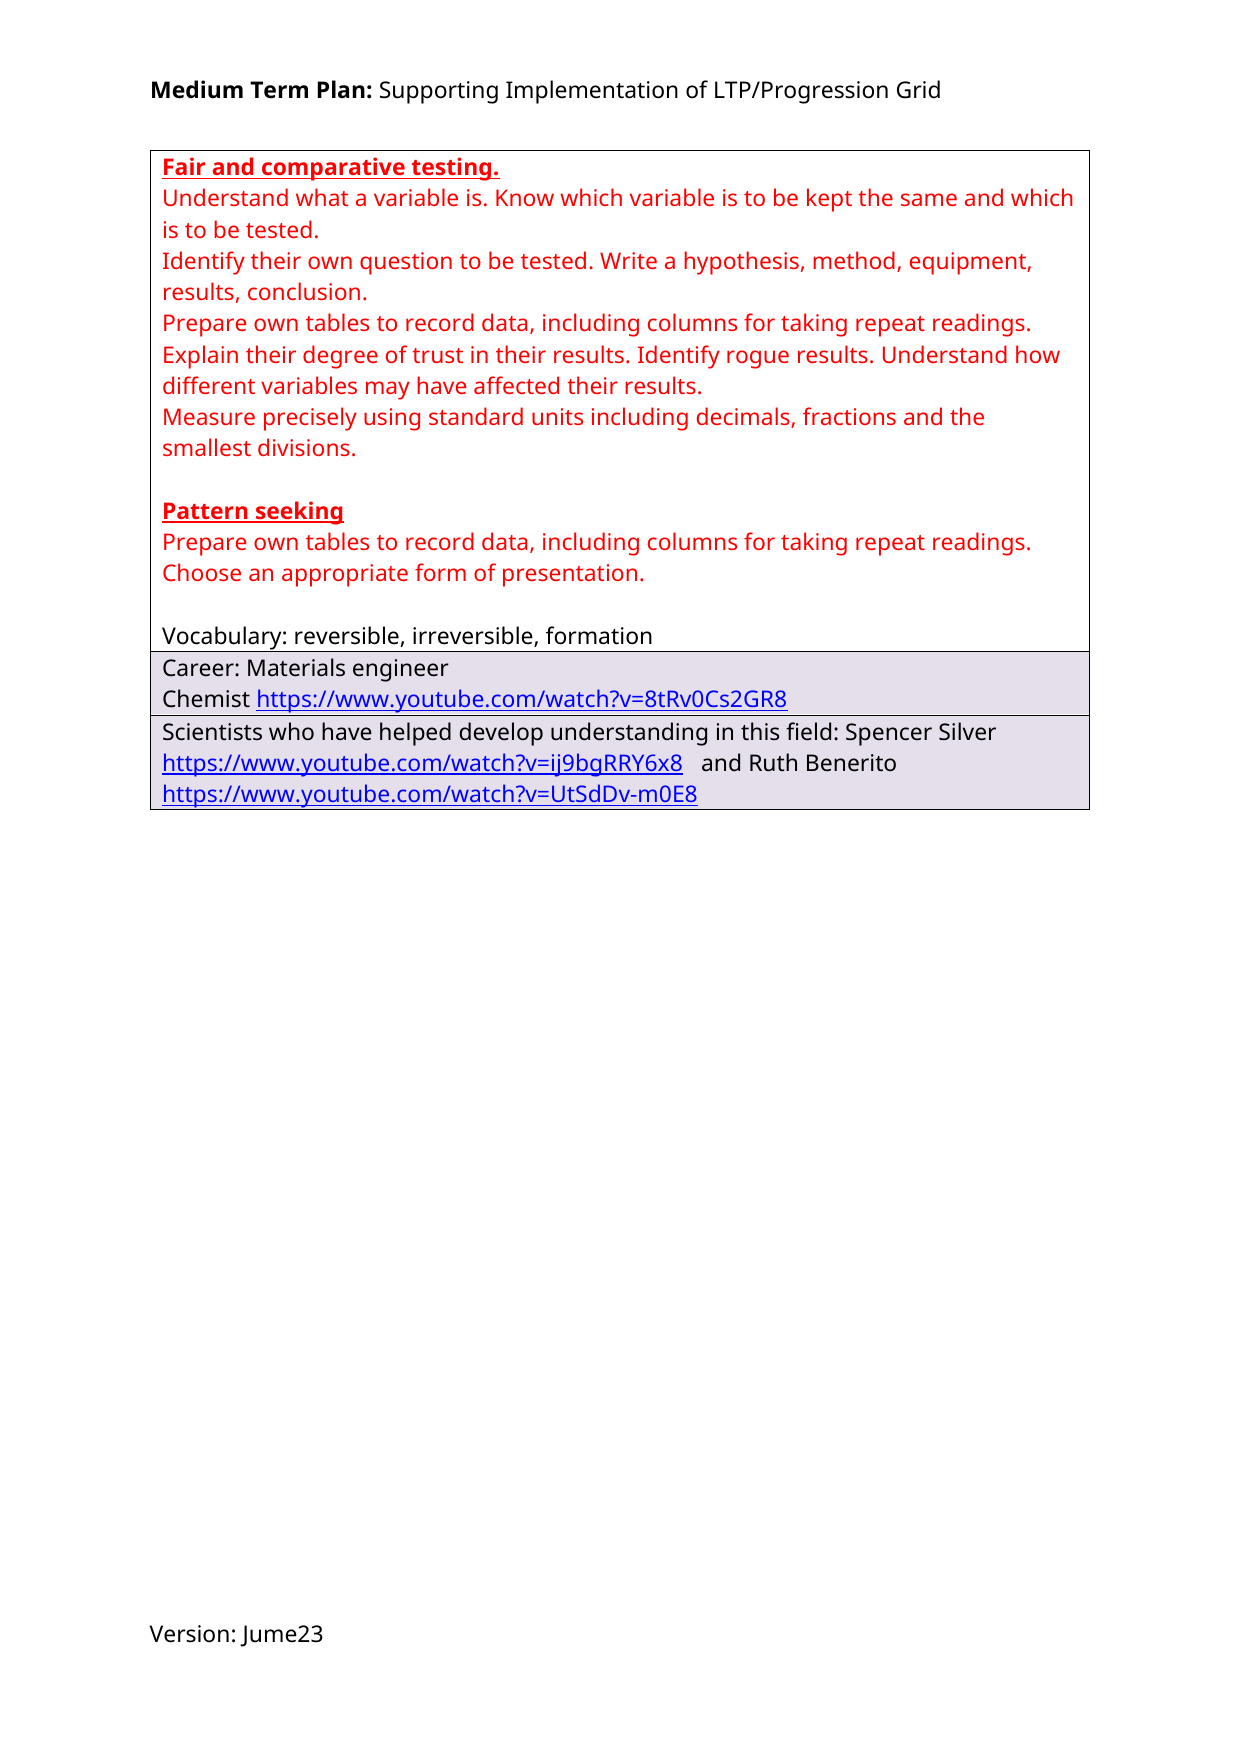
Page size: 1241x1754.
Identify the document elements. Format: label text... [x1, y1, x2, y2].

table_cell Scientists who have helped develop understanding in this field: Spencer Silver https://www.youtube.com/watch?v=ij9bgRRY6x8 and Ruth Benerito https://www.youtube.com/watch?v=UtSdDv-m0E8 [151, 716, 1089, 809]
table_cell Career: Materials engineer Chemist https://www.youtube.com/watch?v=8tRv0Cs2GR8 [151, 652, 1089, 714]
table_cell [151, 151, 1089, 651]
